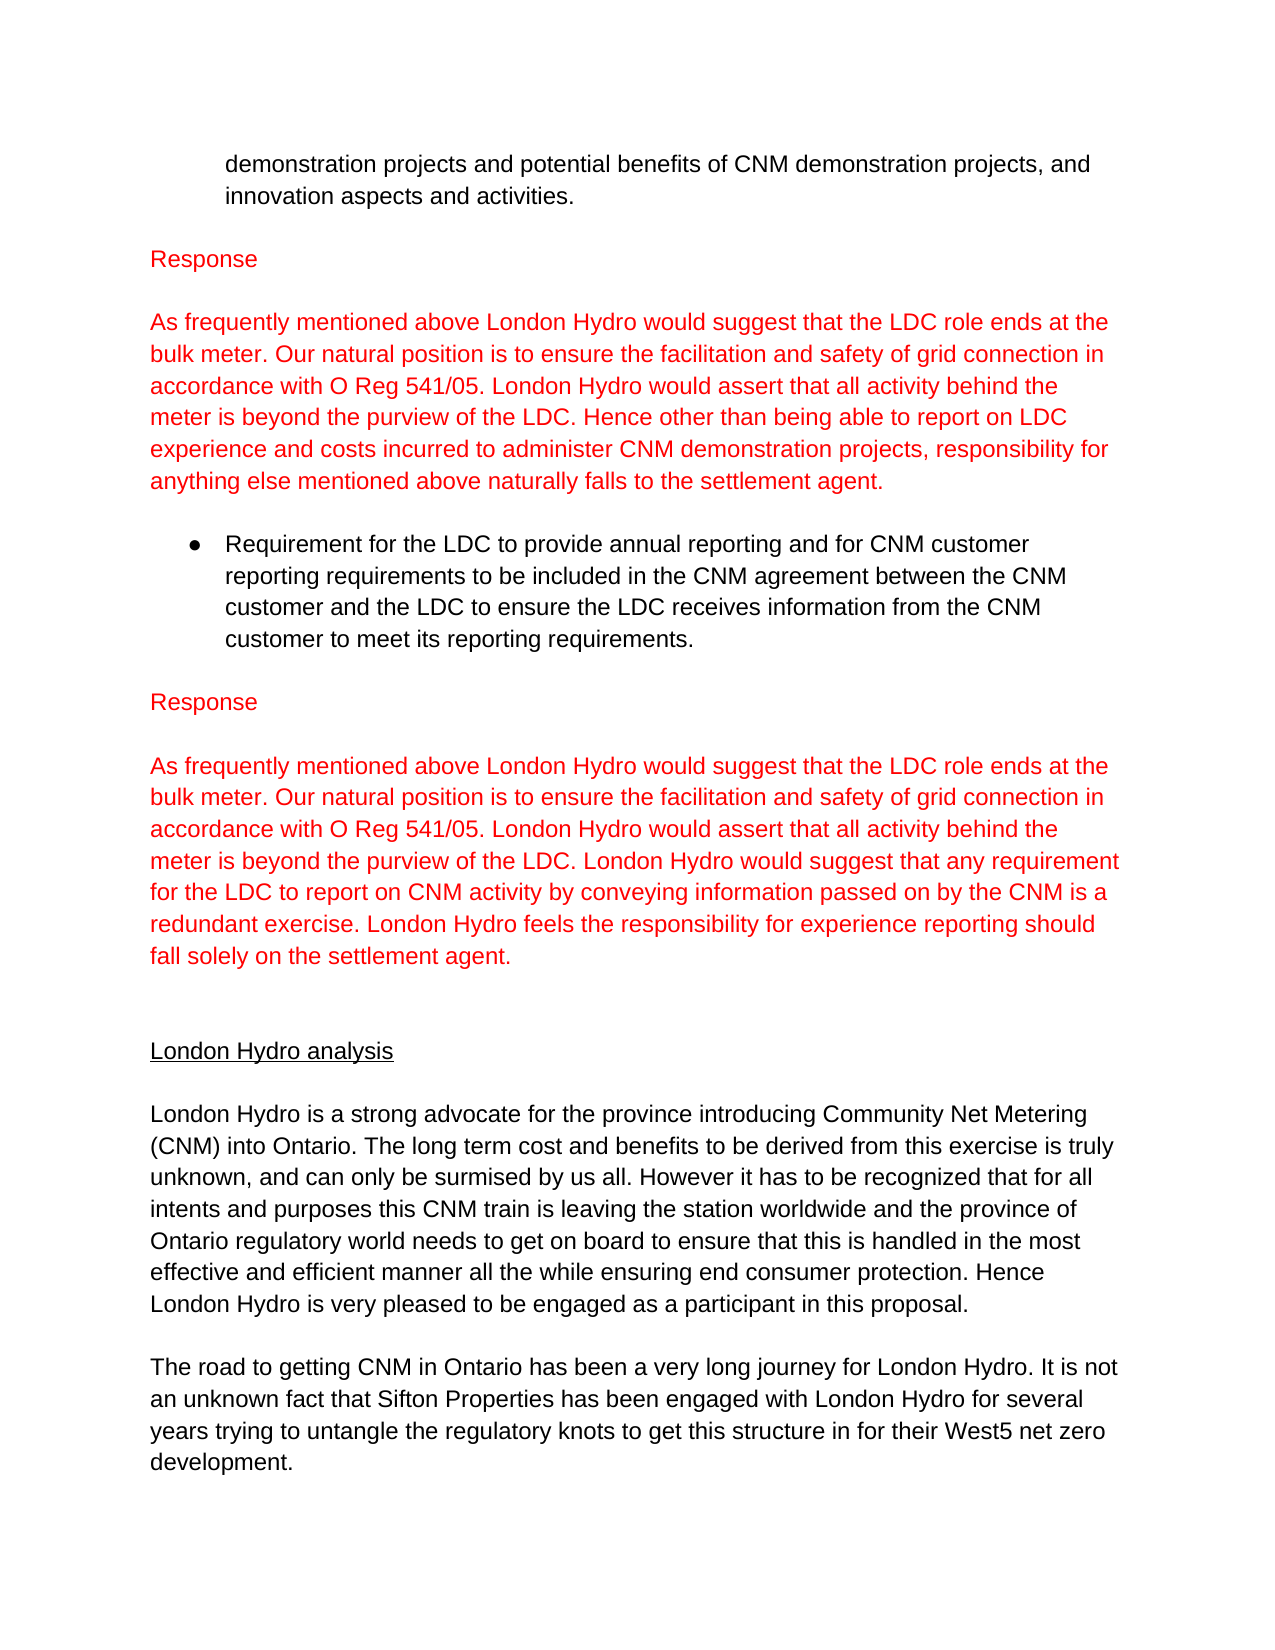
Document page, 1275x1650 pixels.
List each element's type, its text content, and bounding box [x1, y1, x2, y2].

text London Hydro analysis [150, 1037, 1125, 1064]
text As frequently mentioned above London Hydro would suggest that the LDC role ends at the bulk meter. Our natural position is to ensure the facilitation and safety of grid connection in accordance with O Reg 541/05. London Hydro would assert that all activity behind the meter is beyond the purview of the LDC. Hence other than being able to report on LDC experience and costs incurred to administer CNM demonstration projects, responsibility for anything else mentioned above naturally falls to the settlement agent. [150, 308, 1125, 494]
text London Hydro is a strong advocate for the province introducing Community Net Metering (CNM) into Ontario. The long term cost and benefits to be derived from this exercise is truly unknown, and can only be surmised by us all. However it has to be recognized that for all intents and purposes this CNM train is leaving the station worldwide and the province of Ontario regulatory world needs to get on board to ensure that this is handled in the most effective and efficient manner all the while ensuring end consumer protection. Hence London Hydro is very pleased to be engaged as a participant in this proposal. [150, 1100, 1125, 1318]
list Requirement for the LDC to provide annual reporting and for CNM customer reporting requirements to be included in the CNM agreement between the CNM customer and the LDC to ensure the LDC receives information from the CNM customer to meet its reporting requirements. [187, 530, 1125, 653]
text The road to getting CNM in Ontario has been a very long journey for London Hydro. It is not an unknown fact that Sifton Properties has been engaged with London Hydro for several years trying to untangle the regulatory knots to get this structure in for their West5 net zero development. [150, 1353, 1125, 1476]
text Response [150, 245, 1125, 273]
text As frequently mentioned above London Hydro would suggest that the LDC role ends at the bulk meter. Our natural position is to ensure the facilitation and safety of grid connection in accordance with O Reg 541/05. London Hydro would assert that all activity behind the meter is beyond the purview of the LDC. London Hydro would suggest that any requirement for the LDC to report on CNM activity by conveying information passed on by the CNM is a redundant exercise. London Hydro feels the responsibility for experience reporting should fall solely on the settlement agent. [150, 752, 1125, 969]
text Response [150, 688, 1125, 716]
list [187, 150, 1125, 209]
